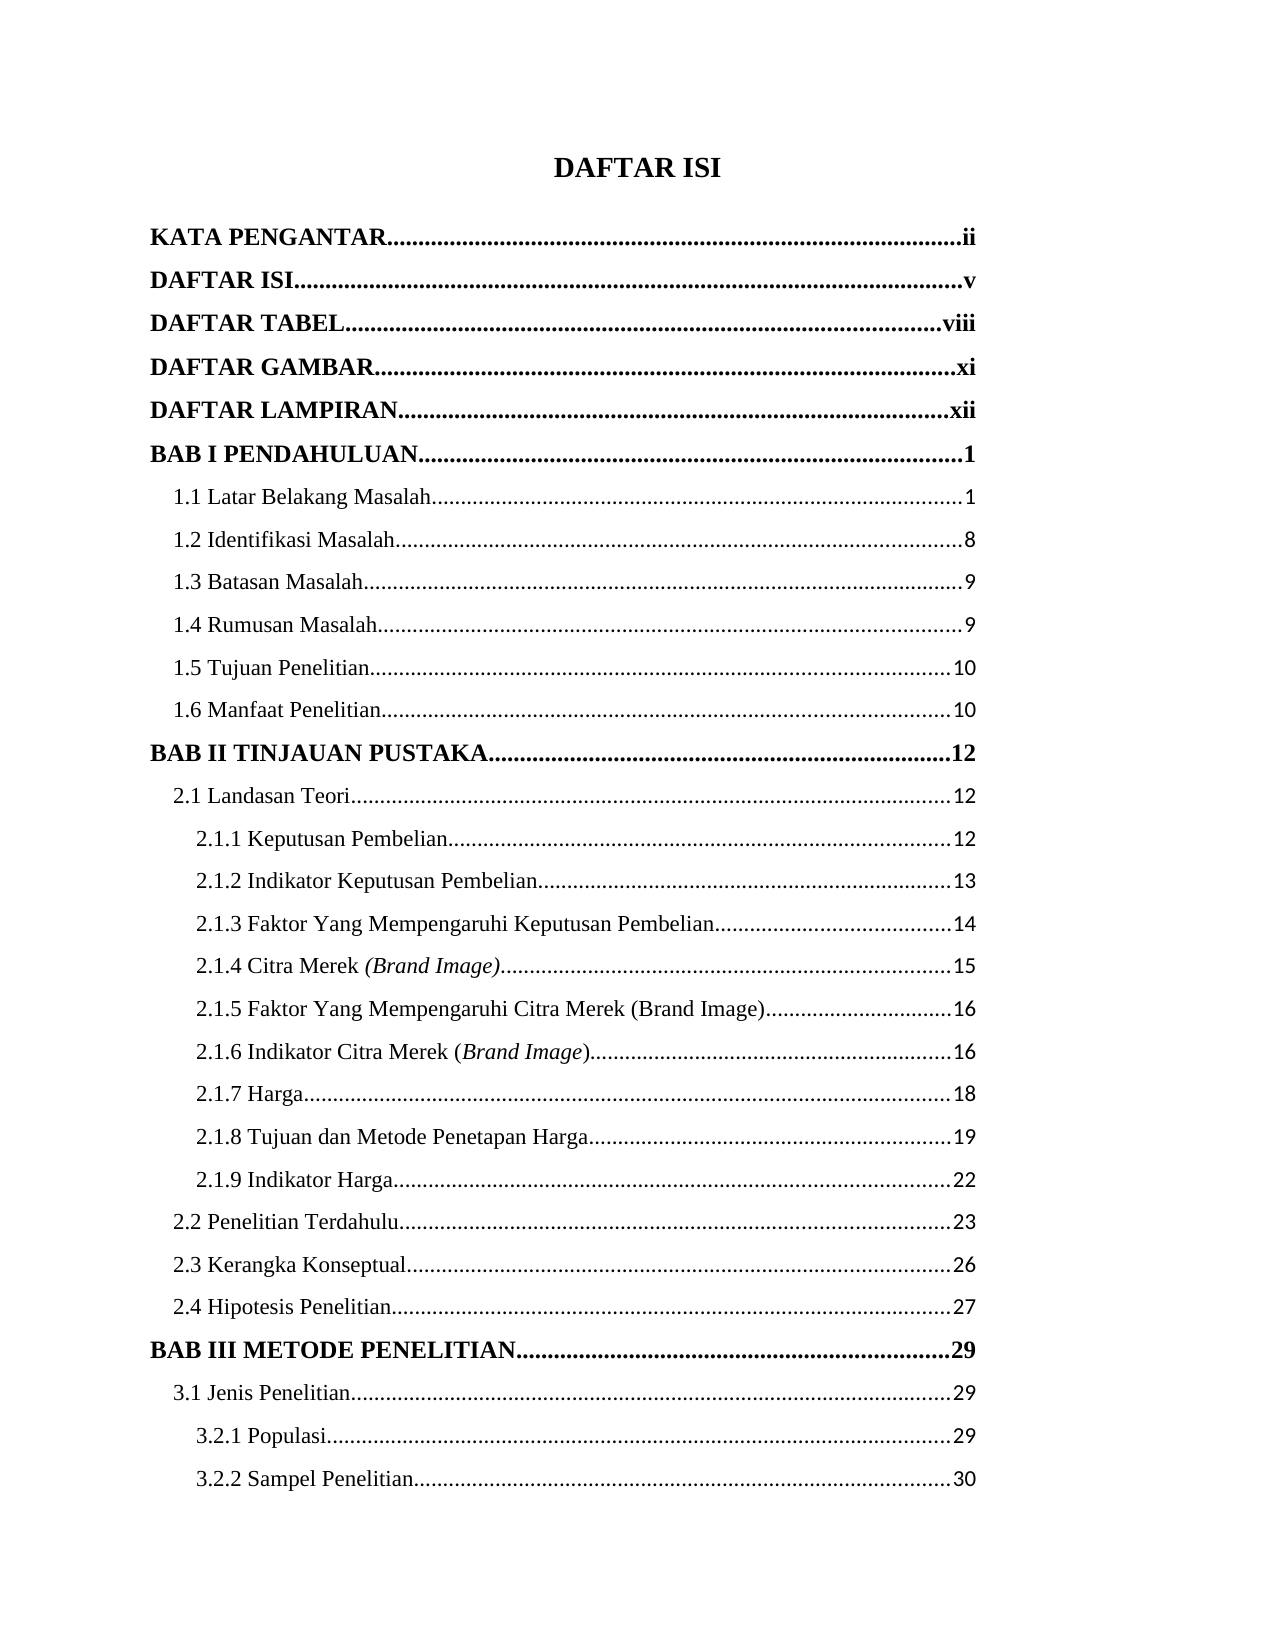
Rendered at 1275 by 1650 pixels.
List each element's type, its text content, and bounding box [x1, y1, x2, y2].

subtitle DAFTAR ISI [150, 150, 1125, 183]
